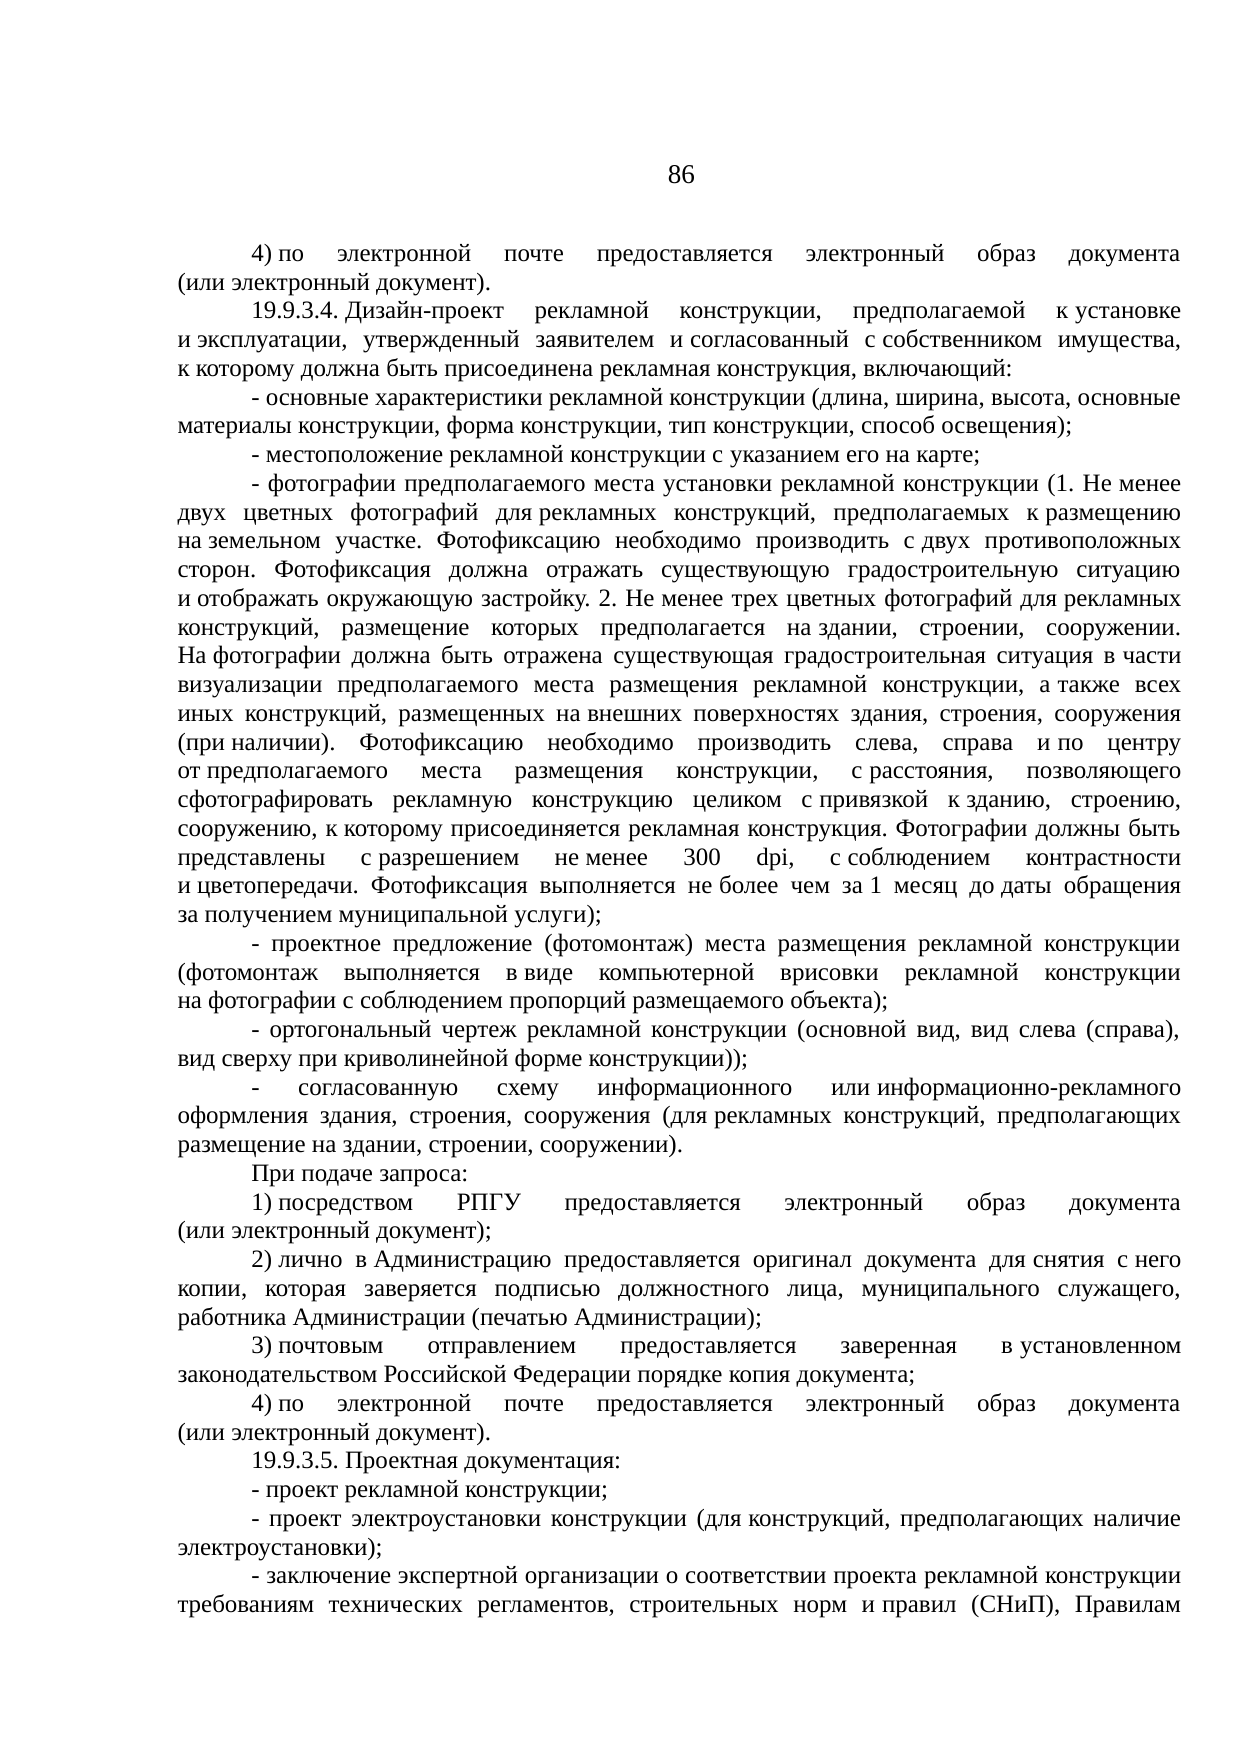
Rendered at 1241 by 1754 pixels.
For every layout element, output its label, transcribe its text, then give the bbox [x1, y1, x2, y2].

text При подаче запроса: [177, 1158, 1181, 1187]
text - проект электроустановки конструкции (для конструкций, предполагающих наличие электроустановки); [177, 1503, 1181, 1561]
text - согласованную схему информационного или информационно-рекламного оформления здания, строения, сооружения (для рекламных конструкций, предполагающих размещение на здании, строении, сооружении). [177, 1072, 1181, 1158]
text - местоположение рекламной конструкции с указанием его на карте; [177, 439, 1181, 468]
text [177, 1561, 1181, 1618]
text - основные характеристики рекламной конструкции (длина, ширина, высота, основные материалы конструкции, форма конструкции, тип конструкции, способ освещения); [177, 382, 1181, 439]
text 4) по электронной почте предоставляется электронный образ документа (или электронный документ). [177, 1388, 1181, 1446]
text - ортогональный чертеж рекламной конструкции (основной вид, вид слева (справа), вид сверху при криволинейной форме конструкции)); [177, 1014, 1181, 1072]
text - проект рекламной конструкции; [177, 1474, 1181, 1503]
text - проектное предложение (фотомонтаж) места размещения рекламной конструкции (фотомонтаж выполняется в виде компьютерной врисовки рекламной конструкции на фотографии с соблюдением пропорций размещаемого объекта); [177, 928, 1181, 1014]
text 19.9.3.5. Проектная документация: [177, 1446, 1181, 1474]
text 4) по электронной почте предоставляется электронный образ документа (или электронный документ). [177, 238, 1181, 296]
text 1) посредством РПГУ предоставляется электронный образ документа (или электронный документ); [177, 1187, 1181, 1244]
text - фотографии предполагаемого места установки рекламной конструкции (1. Не менее двух цветных фотографий для рекламных конструкций, предполагаемых к размещению на земельном участке. Фотофиксацию необходимо производить с двух противоположных сторон. Фотофиксация должна отражать существующую градостроительную ситуацию и отображать окружающую застройку. 2. Не менее трех цветных фотографий для рекламных конструкций, размещение которых предполагается на здании, строении, сооружении. На фотографии должна быть отражена существующая градостроительная ситуация в части визуализации предполагаемого места размещения рекламной конструкции, а также всех иных конструкций, размещенных на внешних поверхностях здания, строения, сооружения (при наличии). Фотофиксацию необходимо производить слева, справа и по центру от предполагаемого места размещения конструкции, с расстояния, позволяющего сфотографировать рекламную конструкцию целиком с привязкой к зданию, строению, сооружению, к которому присоединяется рекламная конструкция. Фотографии должны быть представлены с разрешением не менее 300 dpi, с соблюдением контрастности и цветопередачи. Фотофиксация выполняется не более чем за 1 месяц до даты обращения за получением муниципальной услуги); [177, 468, 1181, 928]
text 19.9.3.4. Дизайн-проект рекламной конструкции, предполагаемой к установке и эксплуатации, утвержденный заявителем и согласованный с собственником имущества, к которому должна быть присоединена рекламная конструкция, включающий: [177, 296, 1181, 382]
text 3) почтовым отправлением предоставляется заверенная в установленном законодательством Российской Федерации порядке копия документа; [177, 1331, 1181, 1388]
